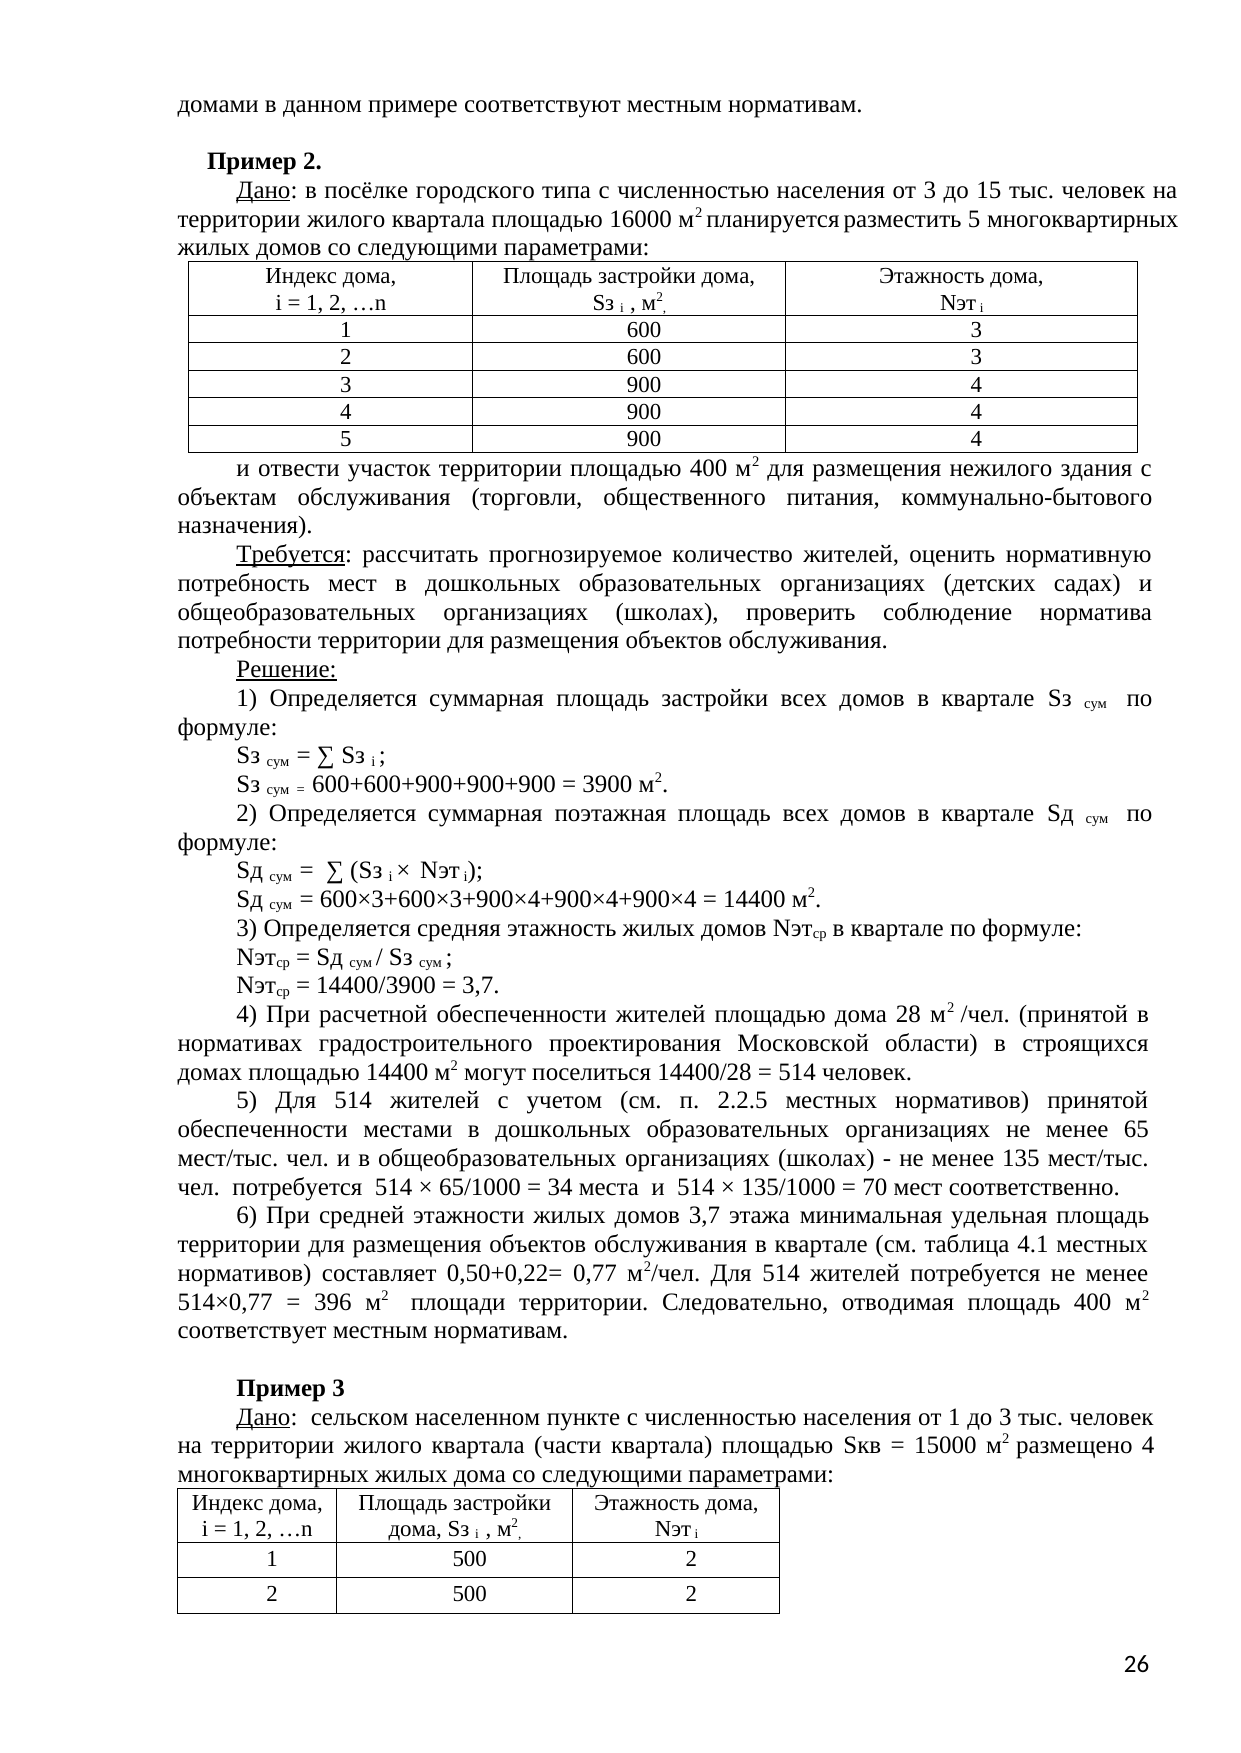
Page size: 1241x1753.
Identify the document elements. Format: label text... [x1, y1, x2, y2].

text Решение: [177, 654, 1152, 683]
table_cell 3 [786, 343, 1137, 370]
text 6) При средней этажности жилых домов 3,7 этажа минимальная удельная площадь территории для размещения объектов обслуживания в квартале (см. таблица 4.1 местных нормативов) составляет 0,50+0,22= 0,77 м2/чел. Для 514 жителей потребуется не менее 514×0,77 = 396 м2 площади территории. Следовательно, отводимая площадь 400 м2 соответствует местным нормативам. [177, 1200, 1149, 1344]
table_cell 900 [473, 426, 785, 452]
text 3) Определяется средняя этажность жилых домов Nэтср в квартале по формуле: [177, 913, 1152, 942]
table_cell 900 [473, 398, 785, 424]
text Пример 3 [177, 1373, 1154, 1402]
table_header Этажность дома, Nэт i [573, 1489, 779, 1542]
text 1) Определяется суммарная площадь застройки всех домов в квартале Sз сум по формуле: [177, 683, 1152, 740]
table_cell 4 [786, 398, 1137, 424]
text 2) Определяется суммарная поэтажная площадь всех домов в квартале Sд сум по формуле: [177, 798, 1152, 855]
table_cell 4 [786, 426, 1137, 452]
text Nэтср = 14400/3900 = 3,7. [177, 970, 1179, 999]
table_cell 900 [473, 371, 785, 397]
table_cell 2 [573, 1578, 779, 1612]
table_cell 500 [337, 1578, 572, 1612]
table_cell 3 [189, 371, 472, 397]
table_cell 3 [786, 316, 1137, 342]
text Дано: в посёлке городского типа с численностью населения от 3 до 15 тыс. человек на территории жилого квартала площадью 16000 м2 планируется разместить 5 многоквартирных жилых домов со следующими параметрами: [177, 175, 1179, 261]
table_header Индекс дома, i = 1, 2, …n [178, 1489, 336, 1542]
text Sз сум = 600+600+900+900+900 = 3900 м2. [177, 769, 1152, 798]
text 4) При расчетной обеспеченности жителей площадью дома 28 м2 /чел. (принятой в нормативах градостроительного проектирования Московской области) в строящихся домах площадью 14400 м2 могут поселиться 14400/28 = 514 человек. [177, 999, 1149, 1085]
text Nэтср = Sд сум / Sз сум ; [177, 942, 1152, 970]
text Пример 2. [177, 146, 1179, 175]
text и отвести участок территории площадью 400 м2 для размещения нежилого здания с объектам обслуживания (торговли, общественного питания, коммунально-бытового назначения). [177, 453, 1152, 539]
table_header Этажность дома, Nэт i [786, 262, 1137, 315]
table_cell 2 [178, 1578, 336, 1612]
text 5) Для 514 жителей с учетом (см. п. 2.2.5 местных нормативов) принятой обеспеченности местами в дошкольных образовательных организациях не менее 65 мест/тыс. чел. и в общеобразовательных организациях (школах) - не менее 135 мест/тыс. чел. потребуется 514 × 65/1000 = 34 места и 514 × 135/1000 = 70 мест соответственно. [177, 1085, 1149, 1200]
table_cell 600 [473, 316, 785, 342]
table_cell 1 [178, 1543, 336, 1577]
text Требуется: рассчитать прогнозируемое количество жителей, оценить нормативную потребность мест в дошкольных образовательных организациях (детских садах) и общеобразовательных организациях (школах), проверить соблюдение норматива потребности территории для размещения объектов обслуживания. [177, 539, 1152, 654]
table_cell 4 [189, 398, 472, 424]
table_header Индекс дома, i = 1, 2, …n [189, 262, 472, 315]
text Sд сум = 600×3+600×3+900×4+900×4+900×4 = 14400 м2. [177, 884, 1152, 913]
table_cell 600 [473, 343, 785, 370]
table_cell 4 [786, 371, 1137, 397]
text Sд сум = ∑ (Sз i × Nэт i); [177, 855, 1152, 884]
table_header Площадь застройки дома, Sз i , м2, [337, 1489, 572, 1542]
table_cell 2 [189, 343, 472, 370]
text Sз сум = ∑ Sз i ; [177, 740, 1152, 769]
table_cell 5 [189, 426, 472, 452]
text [177, 89, 1149, 117]
table_header Площадь застройки дома, Sз i , м2, [473, 262, 785, 315]
text Дано: сельском населенном пункте с численностью населения от 1 до 3 тыс. человек на территории жилого квартала (части квартала) площадью Sкв = 15000 м2 размещено 4 многоквартирных жилых дома со следующими параметрами: [177, 1402, 1154, 1488]
table_cell 1 [189, 316, 472, 342]
table_cell 500 [337, 1543, 572, 1577]
table_cell 2 [573, 1543, 779, 1577]
